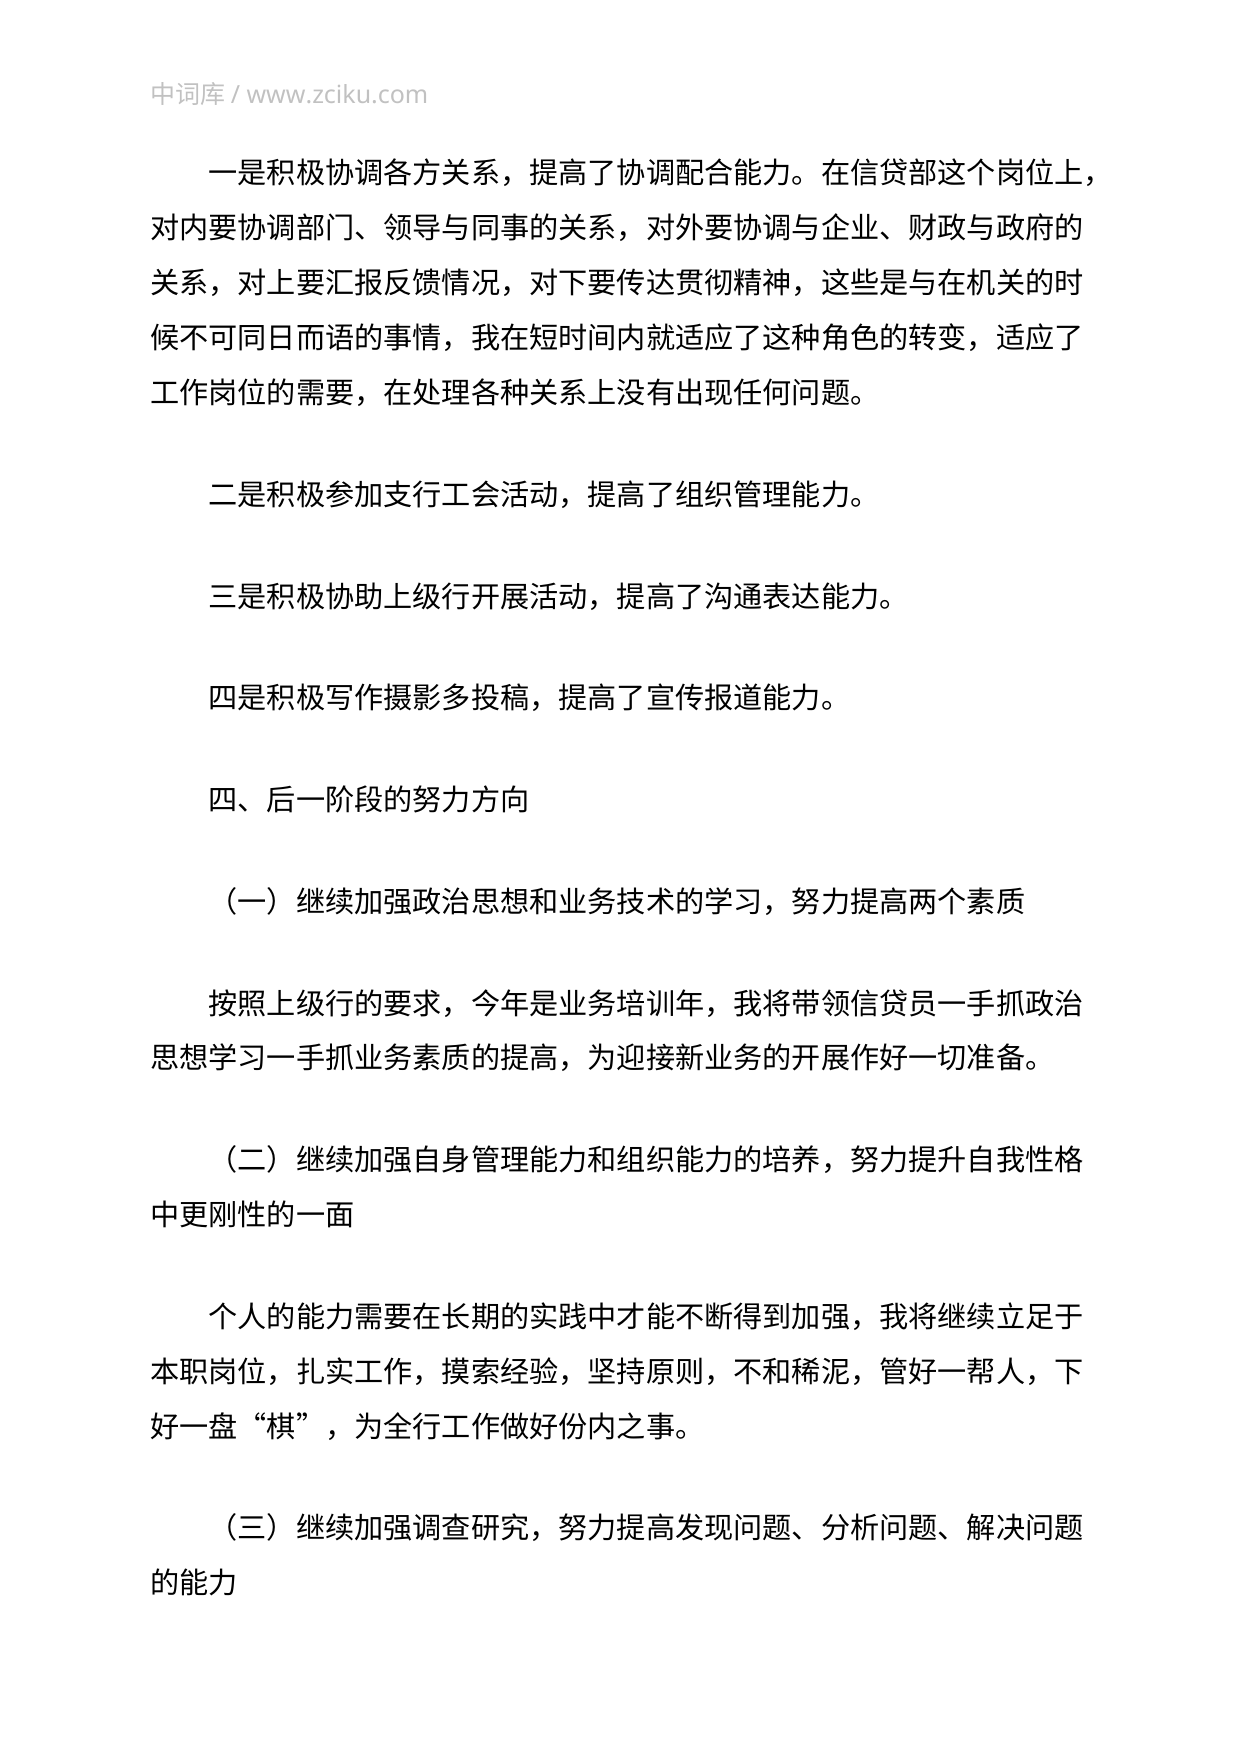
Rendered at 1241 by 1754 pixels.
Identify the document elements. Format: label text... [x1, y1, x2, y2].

text （三）继续加强调查研究，努力提高发现问题、分析问题、解决问题的能力 [150, 1505, 1090, 1602]
text 四是积极写作摄影多投稿，提高了宣传报道能力。 [150, 675, 1090, 717]
text 个人的能力需要在长期的实践中才能不断得到加强，我将继续立足于本职岗位，扎实工作，摸索经验，坚持原则，不和稀泥，管好一帮人，下好一盘“棋”，为全行工作做好份内之事。 [150, 1293, 1090, 1446]
text 一是积极协调各方关系，提高了协调配合能力。在信贷部这个岗位上，对内要协调部门、领导与同事的关系，对外要协调与企业、财政与政府的关系，对上要汇报反馈情况，对下要传达贯彻精神，这些是与在机关的时候不可同日而语的事情，我在短时间内就适应了这种角色的转变，适应了工作岗位的需要，在处理各种关系上没有出现任何问题。 [150, 150, 1090, 412]
text 四、后一阶段的努力方向 [150, 777, 1090, 819]
text 三是积极协助上级行开展活动，提高了沟通表达能力。 [150, 573, 1090, 615]
text （一）继续加强政治思想和业务技术的学习，努力提高两个素质 [150, 878, 1090, 921]
text 按照上级行的要求，今年是业务培训年，我将带领信贷员一手抓政治思想学习一手抓业务素质的提高，为迎接新业务的开展作好一切准备。 [150, 980, 1090, 1077]
text 二是积极参加支行工会活动，提高了组织管理能力。 [150, 471, 1090, 514]
text （二）继续加强自身管理能力和组织能力的培养，努力提升自我性格中更刚性的一面 [150, 1137, 1090, 1234]
